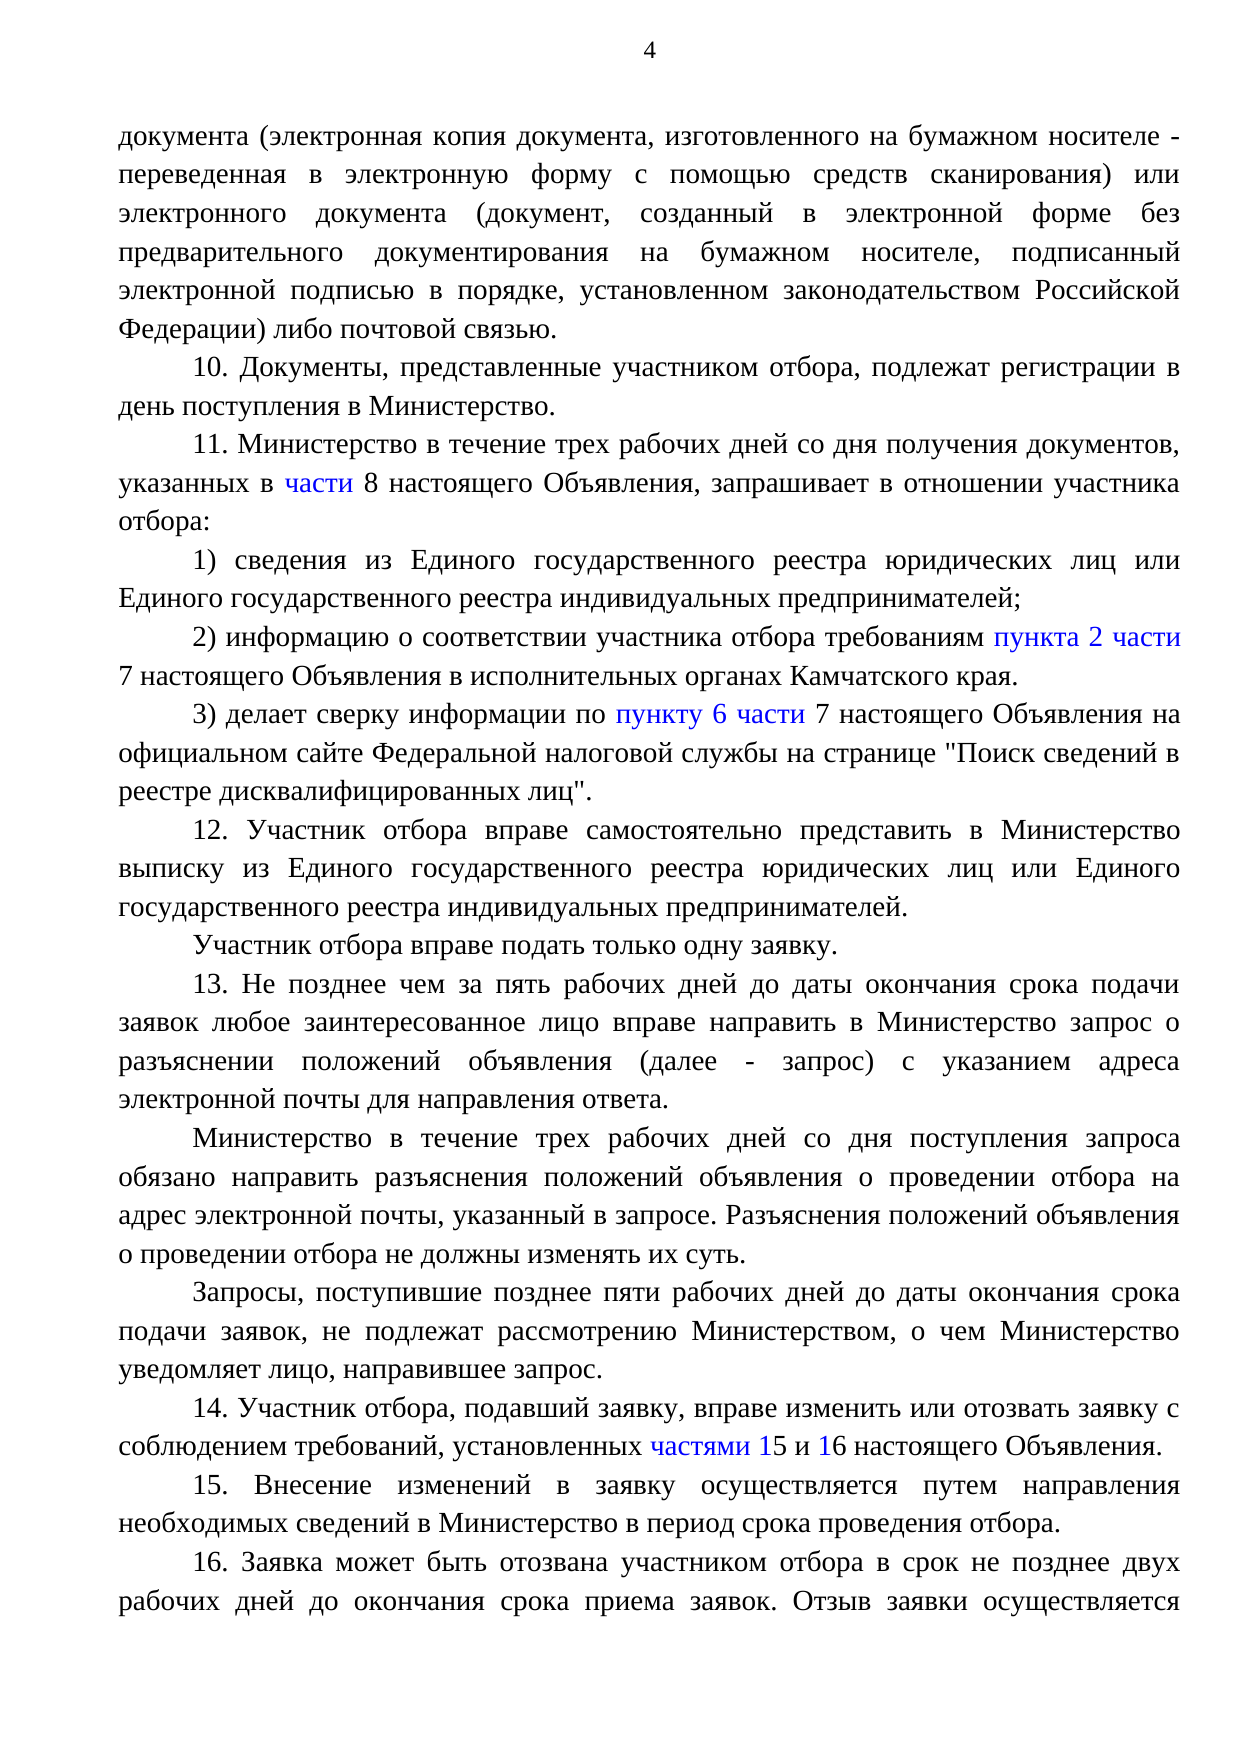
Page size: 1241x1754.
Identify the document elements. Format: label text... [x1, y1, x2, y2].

text 1) сведения из Единого государственного реестра юридических лиц или Единого государственного реестра индивидуальных предпринимателей; [118, 542, 1181, 614]
text 15. Внесение изменений в заявку осуществляется путем направления необходимых сведений в Министерство в период срока проведения отбора. [118, 1467, 1181, 1539]
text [118, 1544, 1181, 1616]
text Запросы, поступившие позднее пяти рабочих дней до даты окончания срока подачи заявок, не подлежат рассмотрению Министерством, о чем Министерство уведомляет лицо, направившее запрос. [118, 1274, 1181, 1385]
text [118, 118, 1181, 344]
text 13. Не позднее чем за пять рабочих дней до даты окончания срока подачи заявок любое заинтересованное лицо вправе направить в Министерство запрос о разъяснении положений объявления (далее - запрос) с указанием адреса электронной почты для направления ответа. [118, 966, 1181, 1115]
text Участник отбора вправе подать только одну заявку. [118, 927, 1181, 961]
text 10. Документы, представленные участником отбора, подлежат регистрации в день поступления в Министерство. [118, 349, 1181, 421]
text 3) делает сверку информации по пункту 6 части 7 настоящего Объявления на официальном сайте Федеральной налоговой службы на странице "Поиск сведений в реестре дисквалифицированных лиц". [118, 696, 1181, 807]
text 11. Министерство в течение трех рабочих дней со дня получения документов, указанных в части 8 настоящего Объявления, запрашивает в отношении участника отбора: [118, 426, 1181, 537]
text 14. Участник отбора, подавший заявку, вправе изменить или отозвать заявку с соблюдением требований, установленных частями 15 и 16 настоящего Объявления. [118, 1390, 1181, 1462]
text 2) информацию о соответствии участника отбора требованиям пункта 2 части 7 настоящего Объявления в исполнительных органах Камчатского края. [118, 619, 1181, 691]
text 12. Участник отбора вправе самостоятельно представить в Министерство выписку из Единого государственного реестра юридических лиц или Единого государственного реестра индивидуальных предпринимателей. [118, 812, 1181, 922]
text Министерство в течение трех рабочих дней со дня поступления запроса обязано направить разъяснения положений объявления о проведении отбора на адрес электронной почты, указанный в запросе. Разъяснения положений объявления о проведении отбора не должны изменять их суть. [118, 1120, 1181, 1269]
